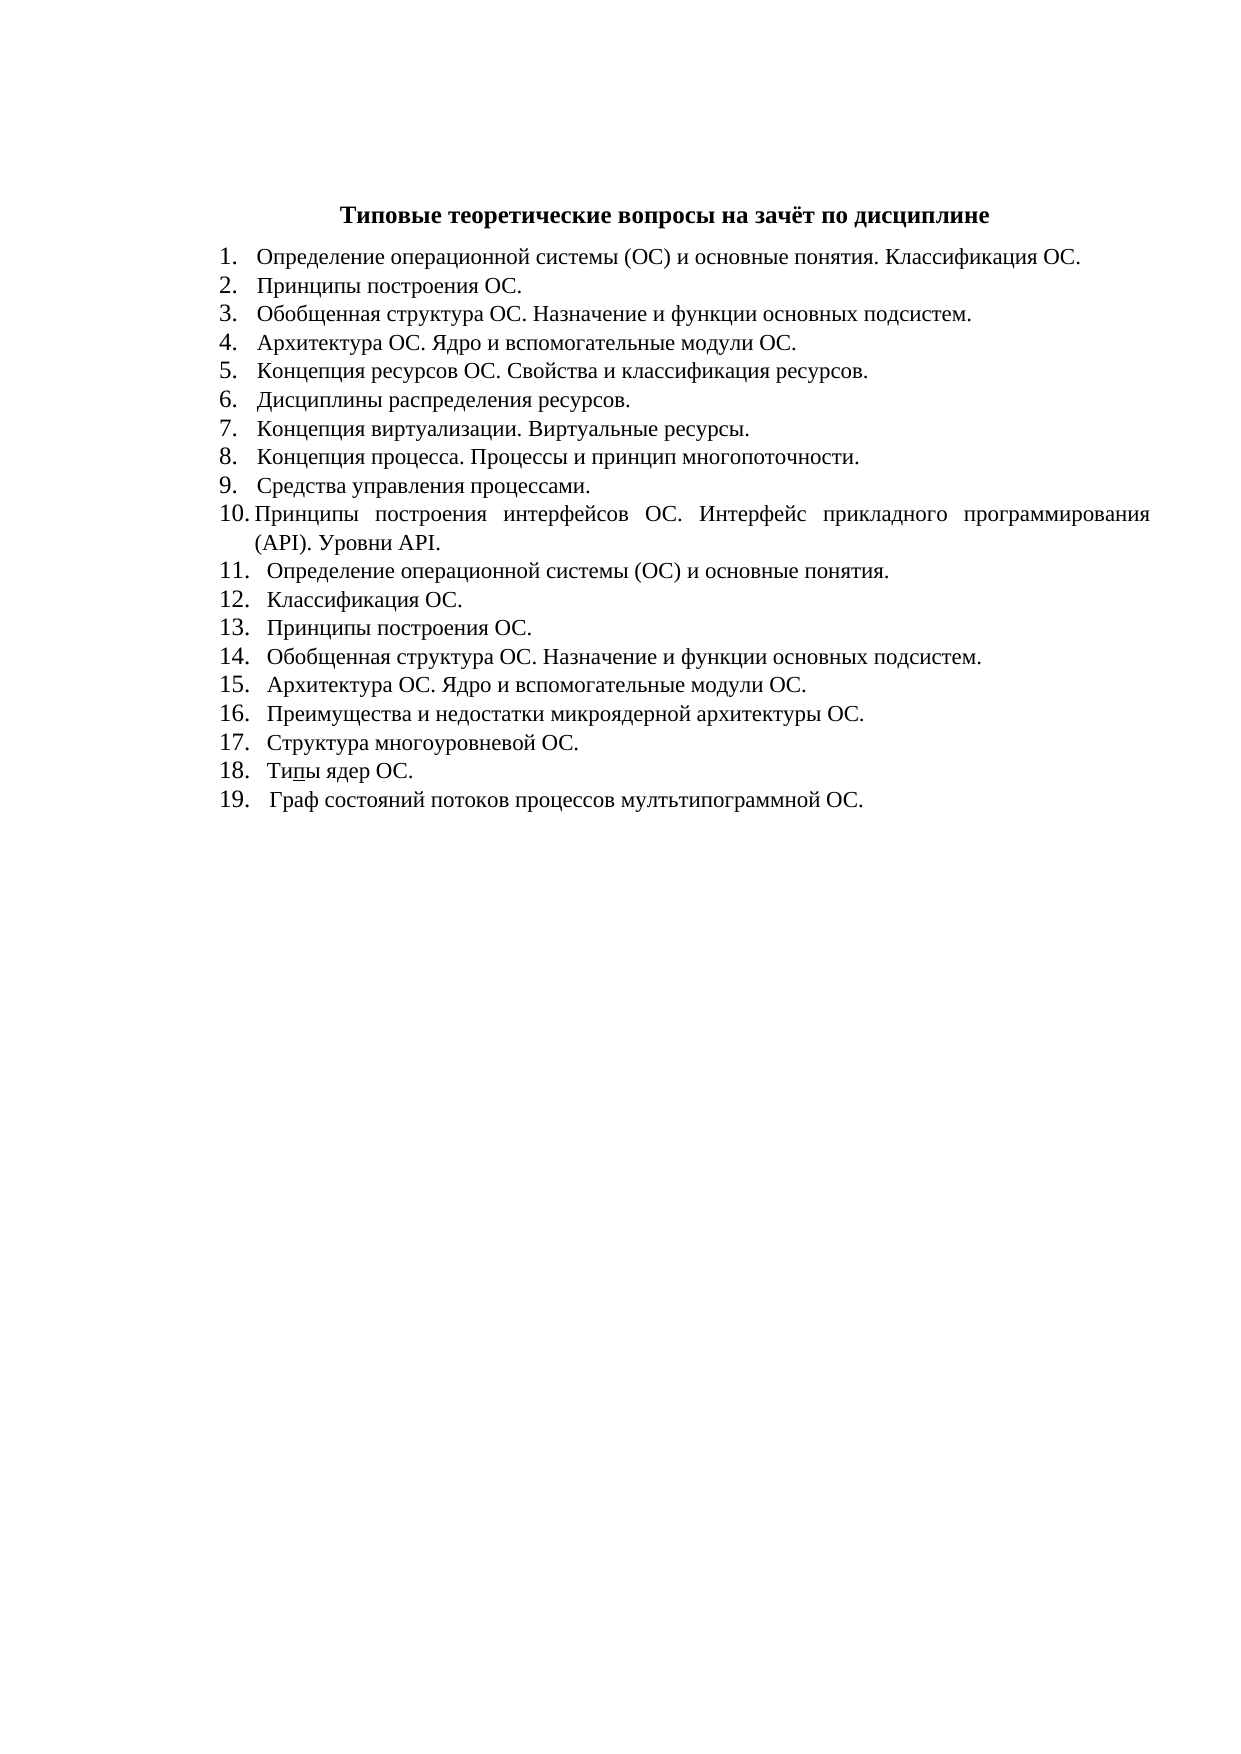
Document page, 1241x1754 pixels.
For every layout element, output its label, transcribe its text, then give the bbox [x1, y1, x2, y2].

list Принципы построения ОС. [219, 613, 1152, 641]
list Обобщенная структура ОС. Назначение и функции основных подсистем. [219, 641, 1152, 670]
list Определение операционной системы (ОС) и основные понятия. Классификация ОС. [219, 242, 1152, 270]
list Концепция ресурсов ОС. Свойства и классификация ресурсов. [219, 356, 1152, 384]
list Концепция виртуализации. Виртуальные ресурсы. [219, 413, 1152, 442]
list Граф состояний потоков процессов мултьтипограммной ОС. [219, 784, 1152, 813]
text Типовые теоретические вопросы на зачёт по дисциплине [177, 201, 1152, 229]
list Архитектура ОС. Ядро и вспомогательные модули ОС. [219, 670, 1152, 698]
list Структура многоуровневой ОС. [219, 727, 1152, 756]
list Архитектура ОС. Ядро и вспомогательные модули ОС. [219, 327, 1152, 356]
list Обобщенная структура ОС. Назначение и функции основных подсистем. [219, 299, 1152, 327]
list Средства управления процессами. [219, 470, 1152, 499]
list Преимущества и недостатки микроядерной архитектуры ОС. [219, 698, 1152, 727]
list Концепция процесса. Процессы и принцип многопоточности. [219, 442, 1152, 470]
list Классификация ОС. [219, 584, 1152, 613]
list Типы ядер ОС. [219, 756, 1152, 784]
list Принципы построения интерфейсов ОС. Интерфейс прикладного программирования (АРI). Уровни АРI. [219, 499, 1152, 556]
list Определение операционной системы (ОС) и основные понятия. [219, 556, 1152, 584]
list Дисциплины распределения ресурсов. [219, 384, 1152, 413]
list Принципы построения ОС. [219, 270, 1152, 299]
